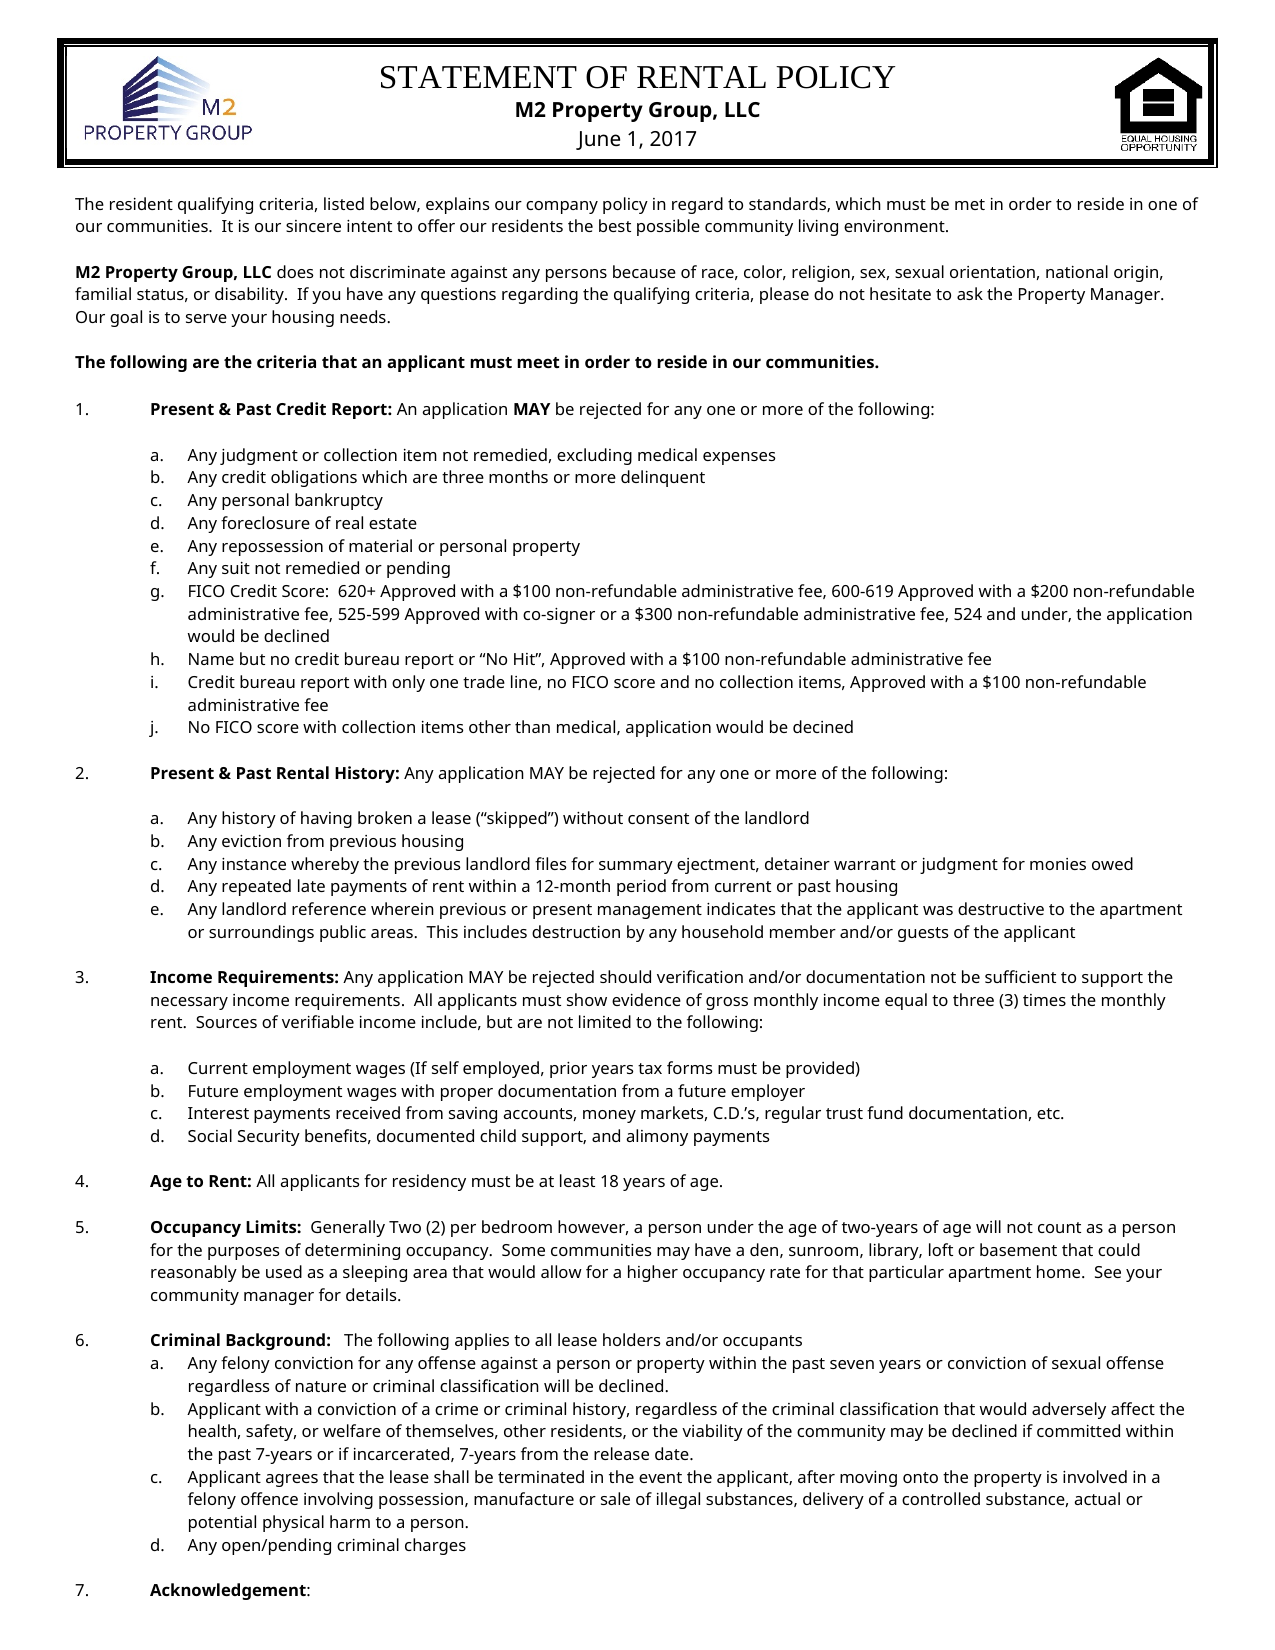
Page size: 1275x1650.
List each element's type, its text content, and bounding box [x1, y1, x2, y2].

text June 1, 2017 [67, 104, 1208, 159]
list Social Security benefits, documented child support, and alimony payments [150, 1124, 1200, 1147]
list Applicant agrees that the lease shall be terminated in the event the applicant, after moving onto the property is involved in a felony offence involving possession, manufacture or sale of illegal substances, delivery of a controlled substance, actual or potential physical harm to a person. [150, 1465, 1200, 1533]
list Any history of having broken a lease (“skipped”) without consent of the landlord [150, 807, 1200, 829]
list Any instance whereby the previous landlord files for summary ejectment, detainer warrant or judgment for monies owed [150, 852, 1200, 875]
list Occupancy Limits: Generally Two (2) per bedroom however, a person under the age of two-years of age will not count as a person for the purposes of determining occupancy. Some communities may have a den, sunroom, library, loft or basement that could reasonably be used as a sleeping area that would allow for a higher occupancy rate for that particular apartment home. See your community manager for details. [75, 1215, 1200, 1306]
picture [1114, 56, 1203, 151]
list Any foreclosure of real estate [150, 511, 1200, 534]
list Any personal bankruptcy [150, 489, 1200, 511]
list Criminal Background: The following applies to all lease holders and/or occupants [75, 1329, 1200, 1352]
text The resident qualifying criteria, listed below, explains our company policy in regard to standards, which must be met in order to reside in one of our communities. It is our sincere intent to offer our residents the best possible community living environment. [75, 192, 1200, 238]
text M2 Property Group, LLC does not discriminate against any persons because of race, color, religion, sex, sexual orientation, national origin, familial status, or disability. If you have any questions regarding the qualifying criteria, please do not hesitate to ask the Property Manager. Our goal is to serve your housing needs. [75, 260, 1200, 328]
list Any open/pending criminal charges [150, 1533, 1200, 1556]
list No FICO score with collection items other than medical, application would be decined [150, 716, 1200, 738]
list Any eviction from previous housing [150, 829, 1200, 852]
title STATEMENT OF RENTAL POLICY [67, 47, 1208, 96]
list Present & Past Credit Report: An application MAY be rejected for any one or more of the following: [75, 398, 1200, 421]
list Any credit obligations which are three months or more delinquent [150, 466, 1200, 489]
list Any repossession of material or personal property [150, 534, 1200, 557]
list Any suit not remedied or pending [150, 557, 1200, 579]
list Credit bureau report with only one trade line, no FICO score and no collection items, Approved with a $100 non-refundable administrative fee [150, 670, 1200, 716]
picture [66, 56, 283, 148]
list Present & Past Rental History: Any application MAY be rejected for any one or more of the following: [75, 761, 1200, 784]
list Age to Rent: All applicants for residency must be at least 18 years of age. [75, 1170, 1200, 1193]
list Current employment wages (If self employed, prior years tax forms must be provided) [150, 1056, 1200, 1079]
text The following are the criteria that an applicant must meet in order to reside in our communities. [75, 351, 1200, 374]
list Any repeated late payments of rent within a 12-month period from current or past housing [150, 875, 1200, 897]
list Any judgment or collection item not remedied, excluding medical expenses [150, 443, 1200, 466]
list Any landlord reference wherein previous or present management indicates that the applicant was destructive to the apartment or surroundings public areas. This includes destruction by any household member and/or guests of the applicant [150, 897, 1200, 943]
list Future employment wages with proper documentation from a future employer [150, 1079, 1200, 1102]
list Income Requirements: Any application MAY be rejected should verification and/or documentation not be sufficient to support the necessary income requirements. All applicants must show evidence of gross monthly income equal to three (3) times the monthly rent. Sources of verifiable income include, but are not limited to the following: [75, 966, 1200, 1034]
list FICO Credit Score: 620+ Approved with a $100 non-refundable administrative fee, 600-619 Approved with a $200 non-refundable administrative fee, 525-599 Approved with co-signer or a $300 non-refundable administrative fee, 524 and under, the application would be declined [150, 579, 1200, 648]
list Interest payments received from saving accounts, money markets, C.D.’s, regular trust fund documentation, etc. [150, 1102, 1200, 1124]
list Name but no credit bureau report or “No Hit”, Approved with a $100 non-refundable administrative fee [150, 648, 1200, 670]
list Any felony conviction for any offense against a person or property within the past seven years or conviction of sexual offense regardless of nature or criminal classification will be declined. [150, 1352, 1200, 1397]
list Applicant with a conviction of a crime or criminal history, regardless of the criminal classification that would adversely affect the health, safety, or welfare of themselves, other residents, or the viability of the community may be declined if committed within the past 7-years or if incarcerated, 7-years from the release date. [150, 1397, 1200, 1465]
list Acknowledgement: [75, 1579, 1200, 1601]
